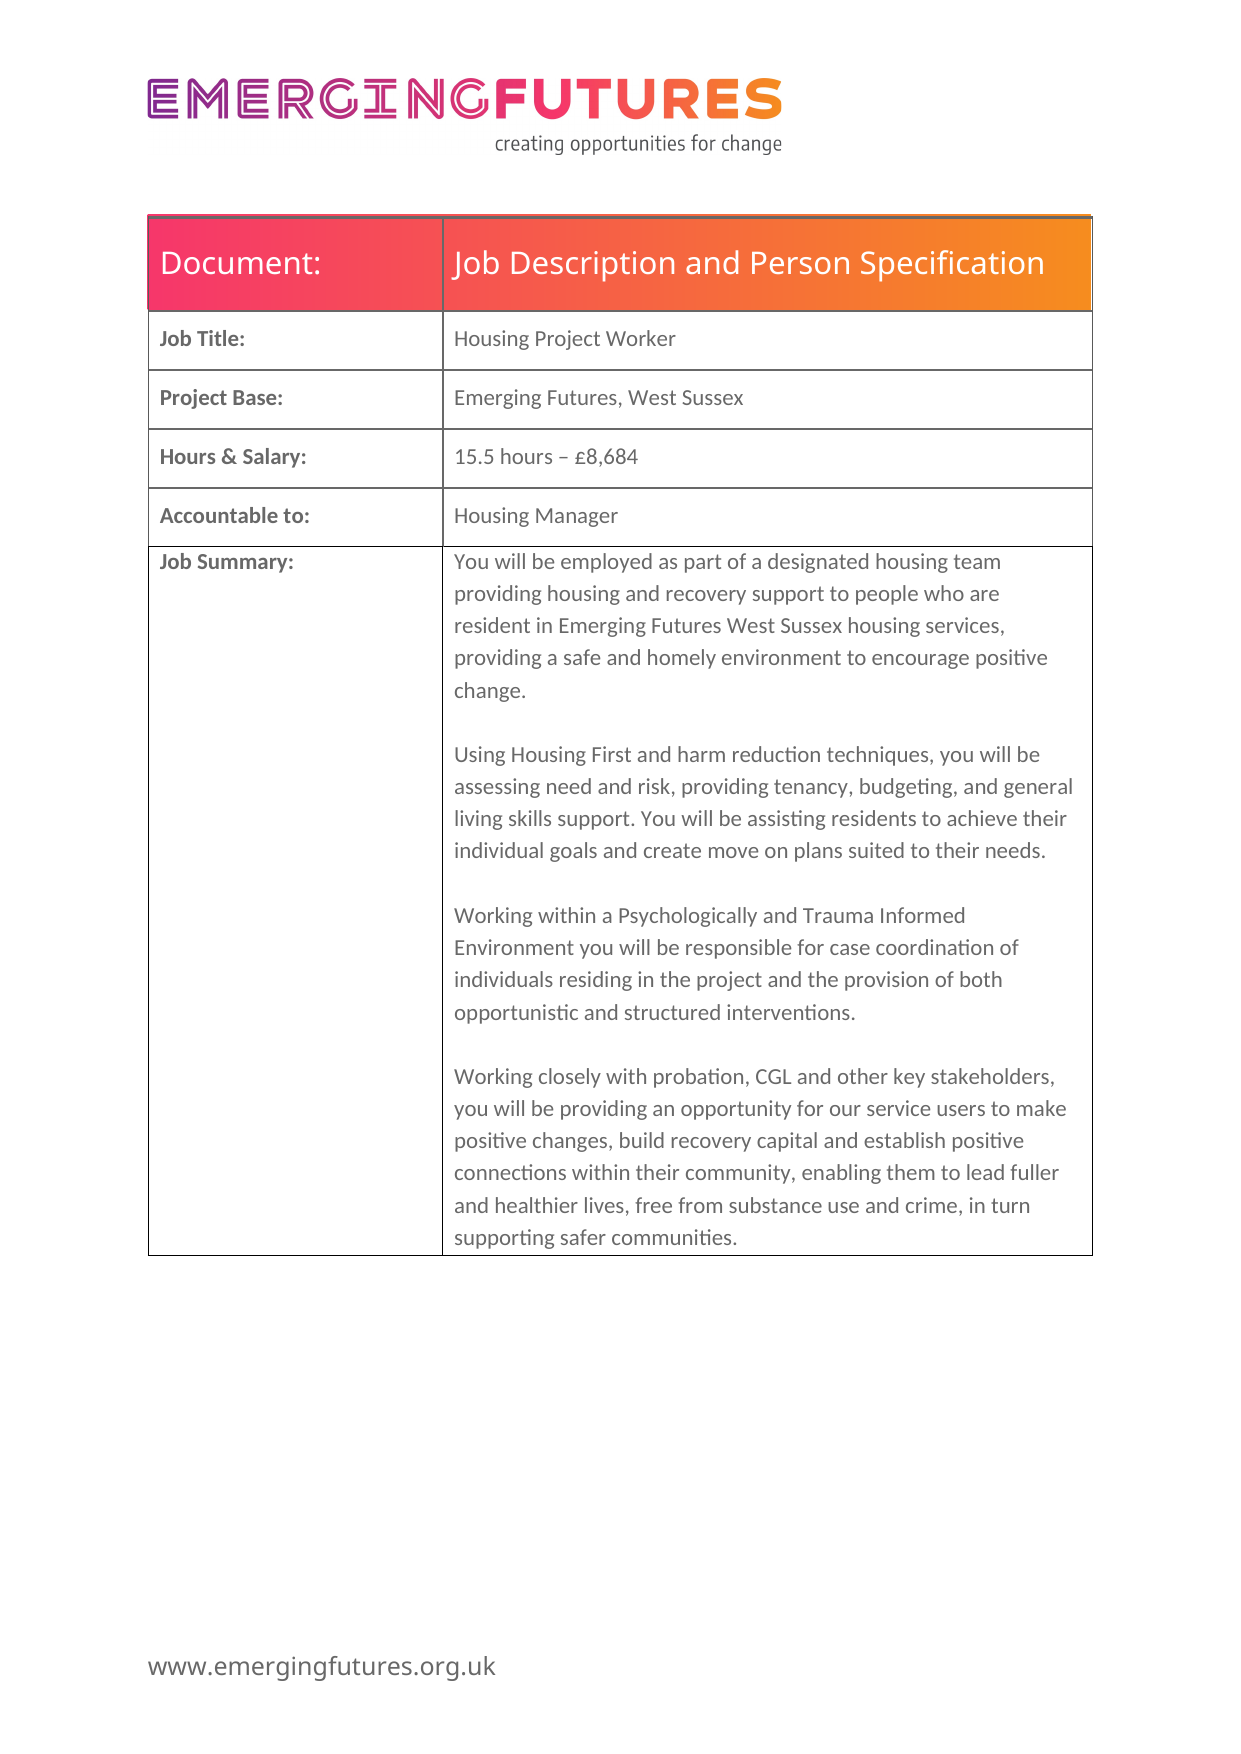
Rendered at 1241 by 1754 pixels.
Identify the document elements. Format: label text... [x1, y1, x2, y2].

table_cell Accountable to: [149, 489, 442, 546]
table_cell 15.5 hours – £8,684 [444, 430, 1092, 487]
table_cell Project Base: [149, 371, 442, 428]
table_cell Job Summary: [149, 547, 442, 1255]
table_cell Emerging Futures, West Sussex [444, 371, 1092, 428]
table_cell Hours & Salary: [149, 430, 442, 487]
picture [147, 78, 782, 155]
table_cell Housing Manager [444, 489, 1092, 546]
table_header Job Description and Person Specification [444, 219, 1092, 310]
table_cell Housing Project Worker [444, 312, 1092, 369]
table_cell Job Title: [149, 312, 442, 369]
table_cell You will be employed as part of a designated housing team providing housing and recovery support to people who are resident in Emerging Futures West Sussex housing services, providing a safe and homely environment to encourage positive change. Using Housing First and harm reduction techniques, you will be assessing need and risk, providing tenancy, budgeting, and general living skills support. You will be assisting residents to achieve their individual goals and create move on plans suited to their needs. Working within a Psychologically and Trauma Informed Environment you will be responsible for case coordination of individuals residing in the project and the provision of both opportunistic and structured interventions. Working closely with probation, CGL and other key stakeholders, you will be providing an opportunity for our service users to make positive changes, build recovery capital and establish positive connections within their community, enabling them to lead fuller and healthier lives, free from substance use and crime, in turn supporting safer communities. [443, 547, 1092, 1255]
table_header Document: [149, 219, 442, 310]
